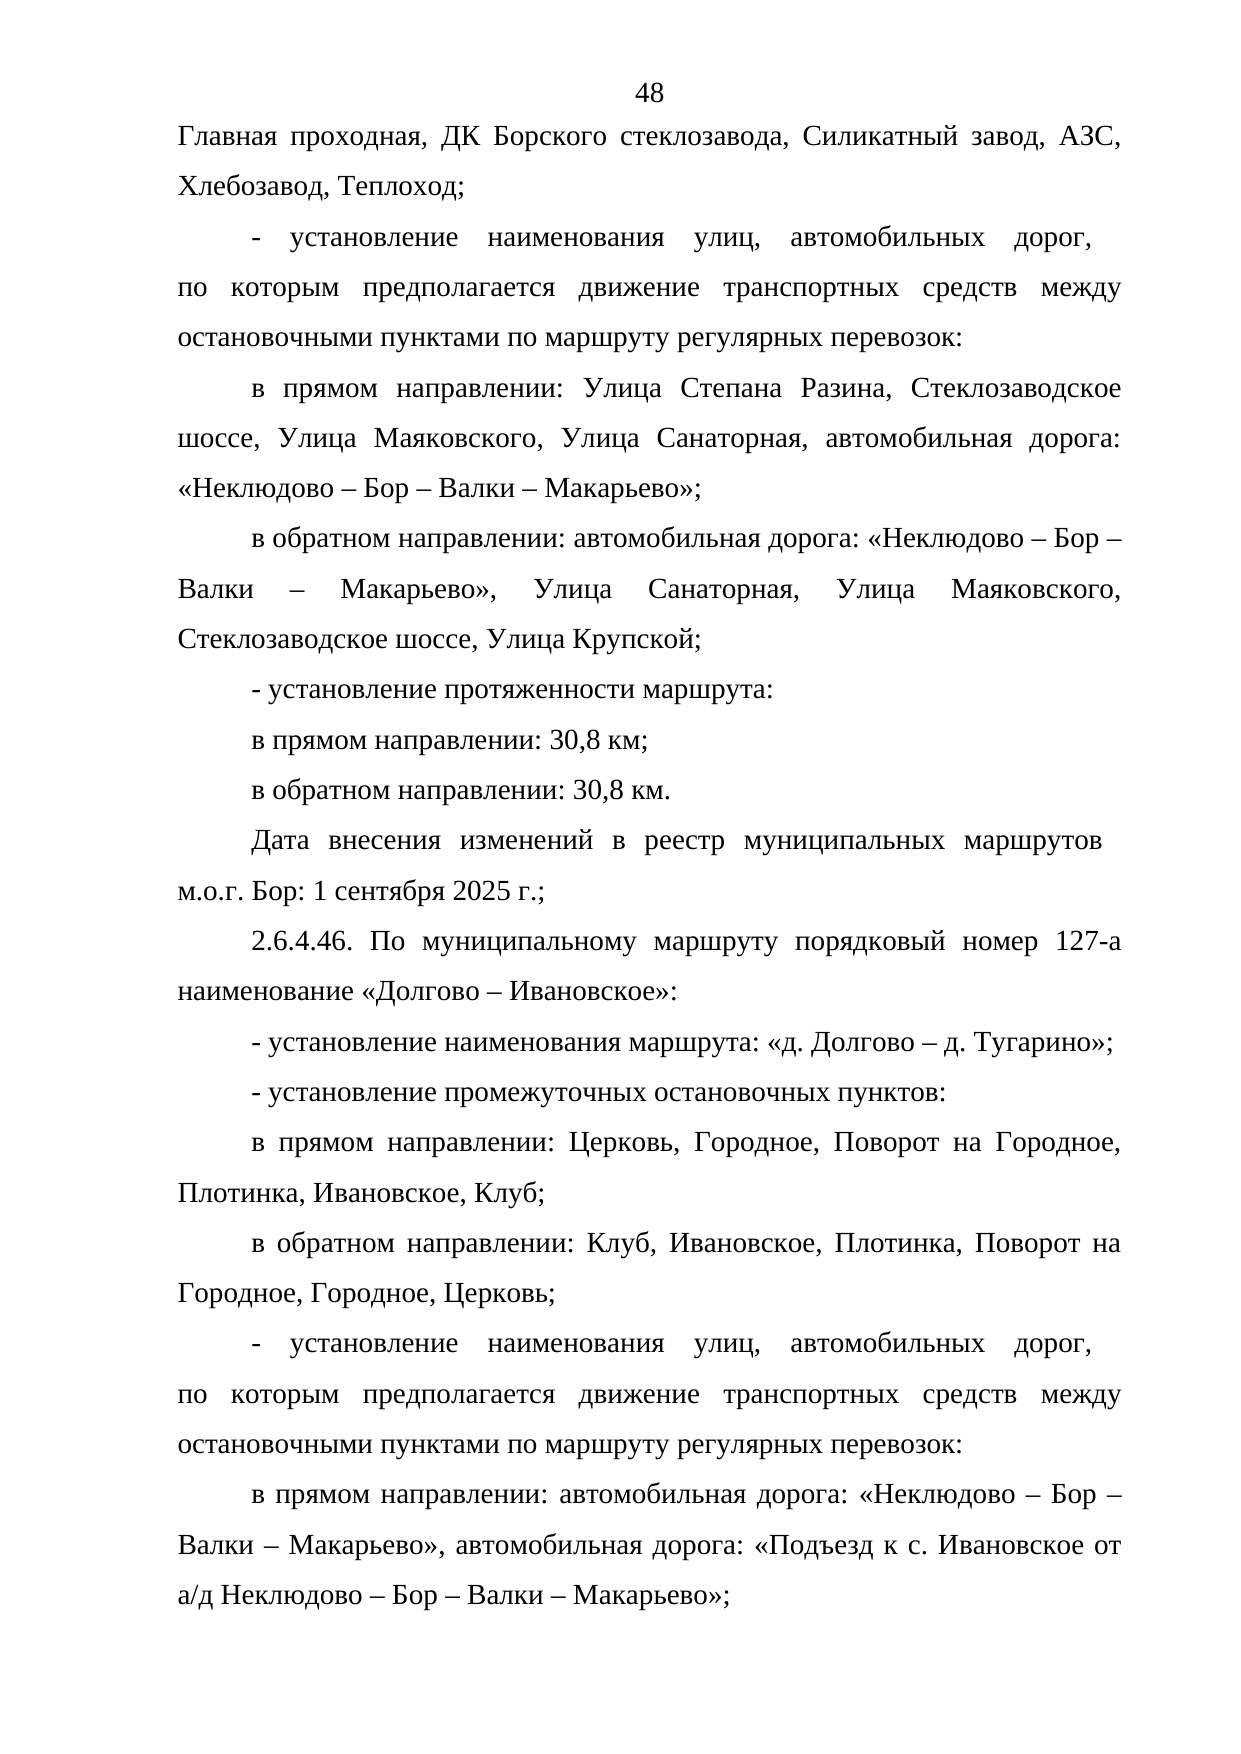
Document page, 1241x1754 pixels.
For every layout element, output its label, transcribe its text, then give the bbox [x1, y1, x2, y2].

text в прямом направлении: автомобильная дорога: «Неклюдово – Бор – Валки – Макарьево», автомобильная дорога: «Подъезд к с. Ивановское от а/д Неклюдово – Бор – Валки – Макарьево»; [177, 1477, 1122, 1611]
text в обратном направлении: 30,8 км. [177, 772, 1122, 806]
text - установление наименования улиц, автомобильных дорог, по которым предполагается движение транспортных средств между остановочными пунктами по маршруту регулярных перевозок: [177, 1326, 1122, 1460]
text - установление протяженности маршрута: [177, 672, 1122, 705]
text в прямом направлении: Церковь, Городное, Поворот на Городное, Плотинка, Ивановское, Клуб; [177, 1124, 1122, 1208]
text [177, 118, 1122, 202]
text в обратном направлении: Клуб, Ивановское, Плотинка, Поворот на Городное, Городное, Церковь; [177, 1225, 1122, 1309]
text в обратном направлении: автомобильная дорога: «Неклюдово – Бор – Валки – Макарьево», Улица Санаторная, Улица Маяковского, Стеклозаводское шоссе, Улица Крупской; [177, 521, 1122, 655]
text в прямом направлении: 30,8 км; [177, 722, 1122, 755]
text - установление наименования улиц, автомобильных дорог, по которым предполагается движение транспортных средств между остановочными пунктами по маршруту регулярных перевозок: [177, 219, 1122, 353]
text в прямом направлении: Улица Степана Разина, Стеклозаводское шоссе, Улица Маяковского, Улица Санаторная, автомобильная дорога: «Неклюдово – Бор – Валки – Макарьево»; [177, 370, 1122, 504]
text Дата внесения изменений в реестр муниципальных маршрутов м.о.г. Бор: 1 сентября 2025 г.; [177, 822, 1122, 906]
text - установление наименования маршрута: «д. Долгово – д. Тугарино»; [177, 1024, 1122, 1057]
text 2.6.4.46. По муниципальному маршруту порядковый номер 127-а наименование «Долгово – Ивановское»: [177, 923, 1122, 1007]
text - установление промежуточных остановочных пунктов: [177, 1074, 1122, 1108]
